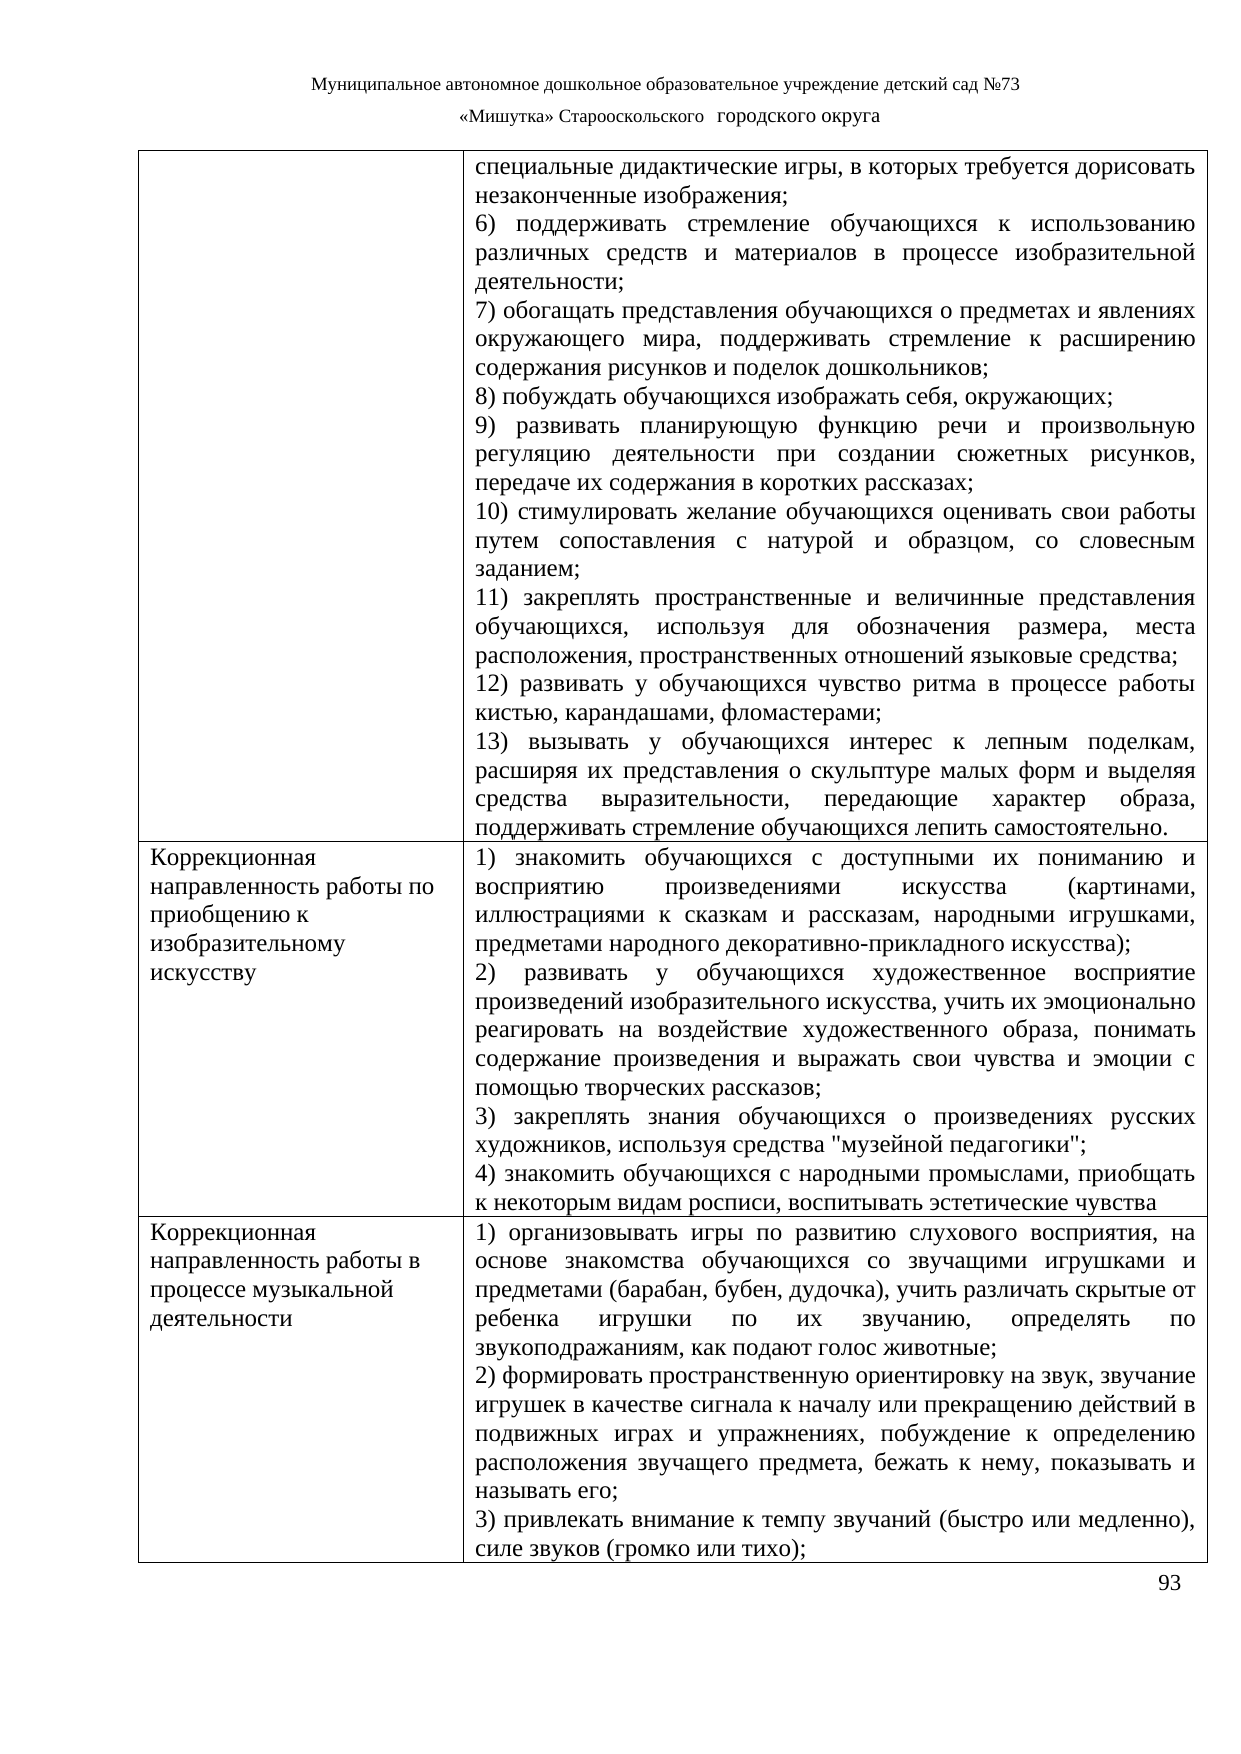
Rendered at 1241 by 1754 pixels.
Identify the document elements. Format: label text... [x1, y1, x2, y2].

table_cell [139, 151, 463, 841]
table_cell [464, 151, 1207, 841]
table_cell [464, 1217, 1207, 1562]
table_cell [139, 1217, 463, 1562]
table_cell 1) знакомить обучающихся с доступными их пониманию и восприятию произведениями искусства (картинами, иллюстрациями к сказкам и рассказам, народными игрушками, предметами народного декоративно-прикладного искусства); 2) развивать у обучающихся художественное восприятие произведений изобразительного искусства, учить их эмоционально реагировать на воздействие художественного образа, понимать содержание произведения и выражать свои чувства и эмоции с помощью творческих рассказов; 3) закреплять знания обучающихся о произведениях русских художников, используя средства "музейной педагогики"; 4) знакомить обучающихся с народными промыслами, приобщать к некоторым видам росписи, воспитывать эстетические чувства [464, 842, 1207, 1216]
table_cell Коррекционная направленность работы по приобщению к изобразительному искусству [139, 842, 463, 1216]
